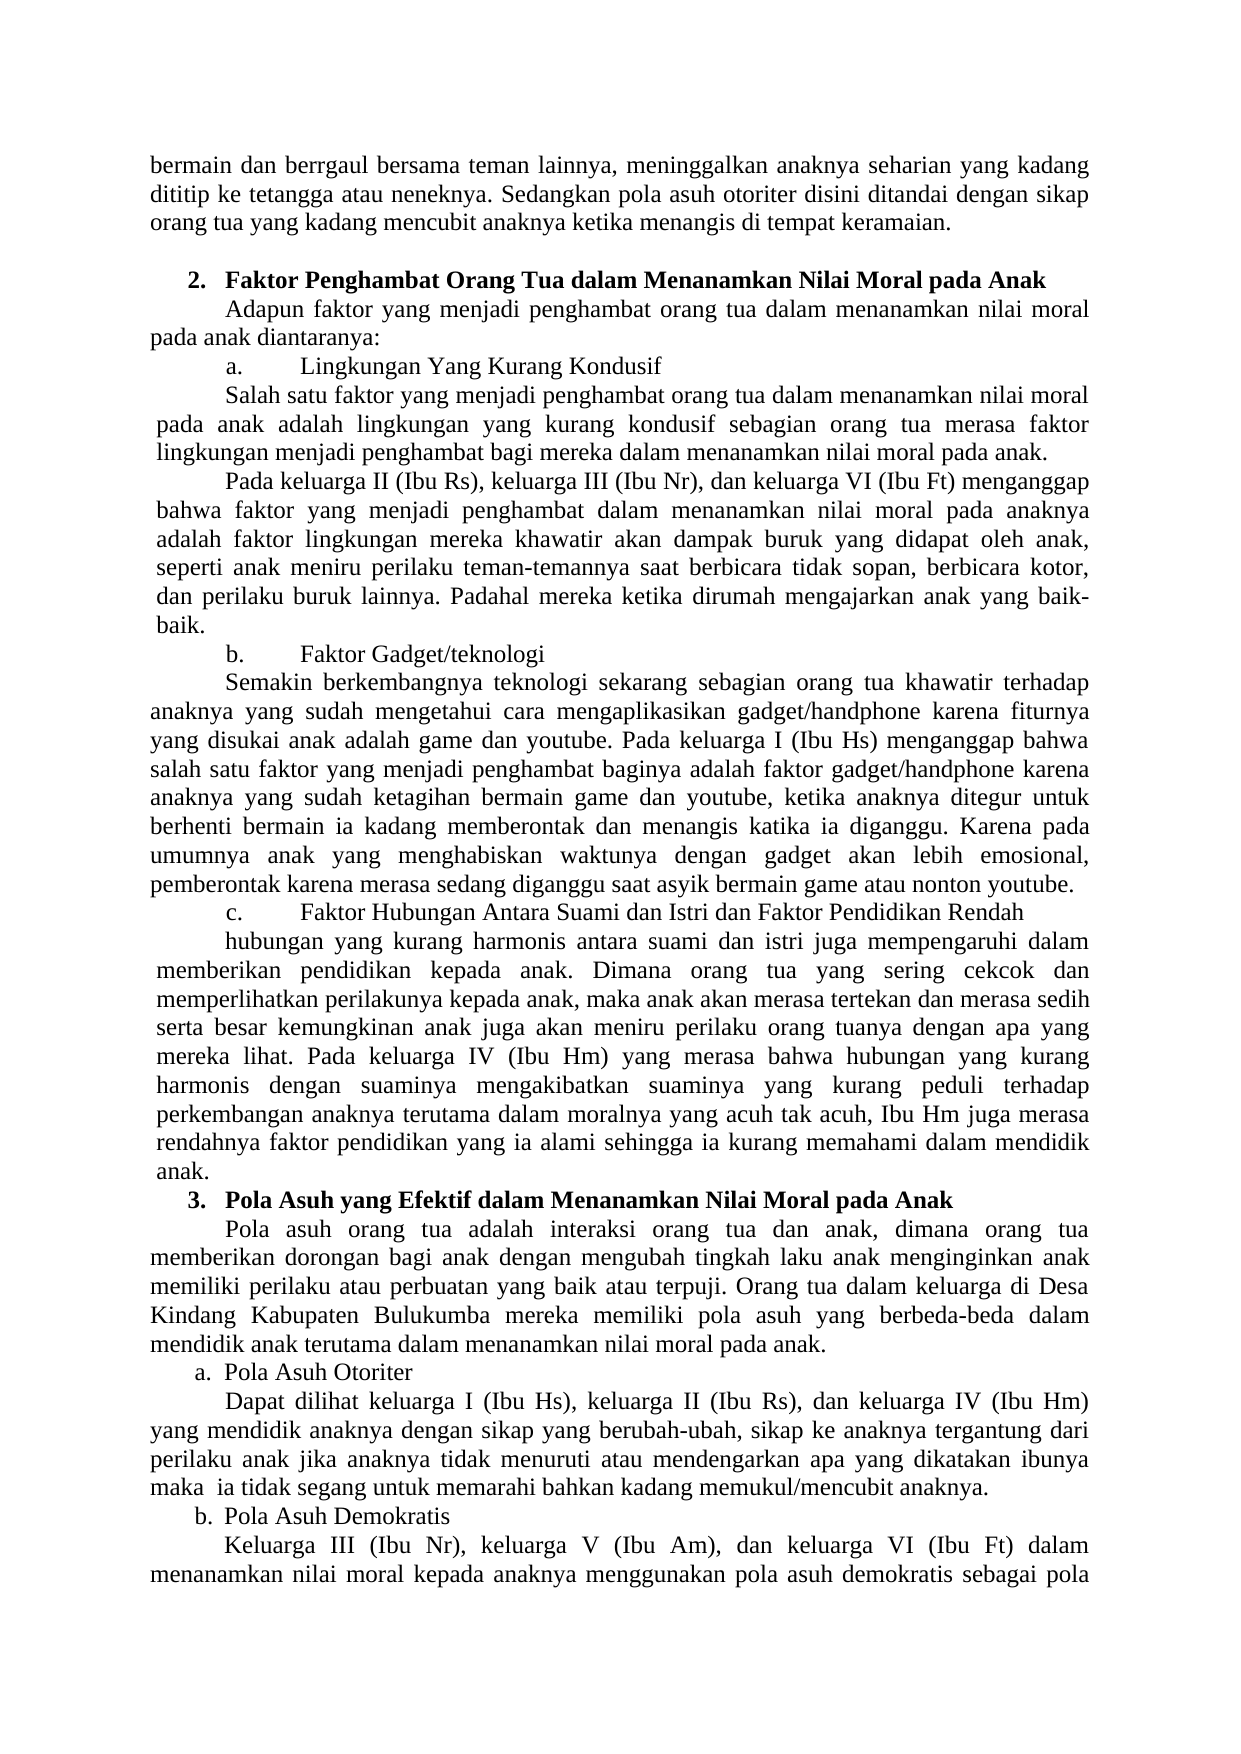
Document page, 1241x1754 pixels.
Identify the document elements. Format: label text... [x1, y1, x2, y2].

text Adapun faktor yang menjadi penghambat orang tua dalam menanamkan nilai moral pada anak diantaranya: [150, 294, 1090, 351]
text Semakin berkembangnya teknologi sekarang sebagian orang tua khawatir terhadap anaknya yang sudah mengetahui cara mengaplikasikan gadget/handphone karena fiturnya yang disukai anak adalah game dan youtube. Pada keluarga I (Ibu Hs) menganggap bahwa salah satu faktor yang menjadi penghambat baginya adalah faktor gadget/handphone karena anaknya yang sudah ketagihan bermain game dan youtube, ketika anaknya ditegur untuk berhenti bermain ia kadang memberontak dan menangis katika ia diganggu. Karena pada umumnya anak yang menghabiskan waktunya dengan gadget akan lebih emosional, pemberontak karena merasa sedang diganggu saat asyik bermain game atau nonton youtube. [150, 667, 1090, 897]
text hubungan yang kurang harmonis antara suami dan istri juga mempengaruhi dalam memberikan pendidikan kepada anak. Dimana orang tua yang sering cekcok dan memperlihatkan perilakunya kepada anak, maka anak akan merasa tertekan dan merasa sedih serta besar kemungkinan anak juga akan meniru perilaku orang tuanya dengan apa yang mereka lihat. Pada keluarga IV (Ibu Hm) yang merasa bahwa hubungan yang kurang harmonis dengan suaminya mengakibatkan suaminya yang kurang peduli terhadap perkembangan anaknya terutama dalam moralnya yang acuh tak acuh, Ibu Hm juga merasa rendahnya faktor pendidikan yang ia alami sehingga ia kurang memahami dalam mendidik anak. [156, 926, 1090, 1185]
list Faktor Hubungan Antara Suami dan Istri dan Faktor Pendidikan Rendah [225, 897, 1090, 926]
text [150, 1530, 1090, 1587]
list Pola Asuh yang Efektif dalam Menanamkan Nilai Moral pada Anak [187, 1185, 1090, 1214]
list Dapat dilihat keluarga I (Ibu Hs), keluarga II (Ibu Rs), dan keluarga IV (Ibu Hm) yang mendidik anaknya dengan sikap yang berubah-ubah, sikap ke anaknya tergantung dari perilaku anak jika anaknya tidak menuruti atau mendengarkan apa yang dikatakan ibunya maka ia tidak segang untuk memarahi bahkan kadang memukul/mencubit anaknya. [150, 1386, 1090, 1501]
list Pola Asuh Demokratis [194, 1501, 1090, 1530]
list Pola Asuh Otoriter [194, 1357, 1090, 1386]
list Pola asuh orang tua adalah interaksi orang tua dan anak, dimana orang tua memberikan dorongan bagi anak dengan mengubah tingkah laku anak menginginkan anak memiliki perilaku atau perbuatan yang baik atau terpuji. Orang tua dalam keluarga di Desa Kindang Kabupaten Bulukumba mereka memiliki pola asuh yang berbeda-beda dalam mendidik anak terutama dalam menanamkan nilai moral pada anak. [150, 1214, 1090, 1357]
list Faktor Gadget/teknologi [225, 639, 1090, 667]
text Salah satu faktor yang menjadi penghambat orang tua dalam menanamkan nilai moral pada anak adalah lingkungan yang kurang kondusif sebagian orang tua merasa faktor lingkungan menjadi penghambat bagi mereka dalam menanamkan nilai moral pada anak. [156, 380, 1090, 466]
text Pada keluarga II (Ibu Rs), keluarga III (Ibu Nr), dan keluarga VI (Ibu Ft) menganggap bahwa faktor yang menjadi penghambat dalam menanamkan nilai moral pada anaknya adalah faktor lingkungan mereka khawatir akan dampak buruk yang didapat oleh anak, seperti anak meniru perilaku teman-temannya saat berbicara tidak sopan, berbicara kotor, dan perilaku buruk lainnya. Padahal mereka ketika dirumah mengajarkan anak yang baik-baik. [156, 466, 1090, 639]
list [150, 150, 1090, 236]
list Faktor Penghambat Orang Tua dalam Menanamkan Nilai Moral pada Anak [187, 265, 1090, 294]
list Lingkungan Yang Kurang Kondusif [225, 351, 1090, 380]
